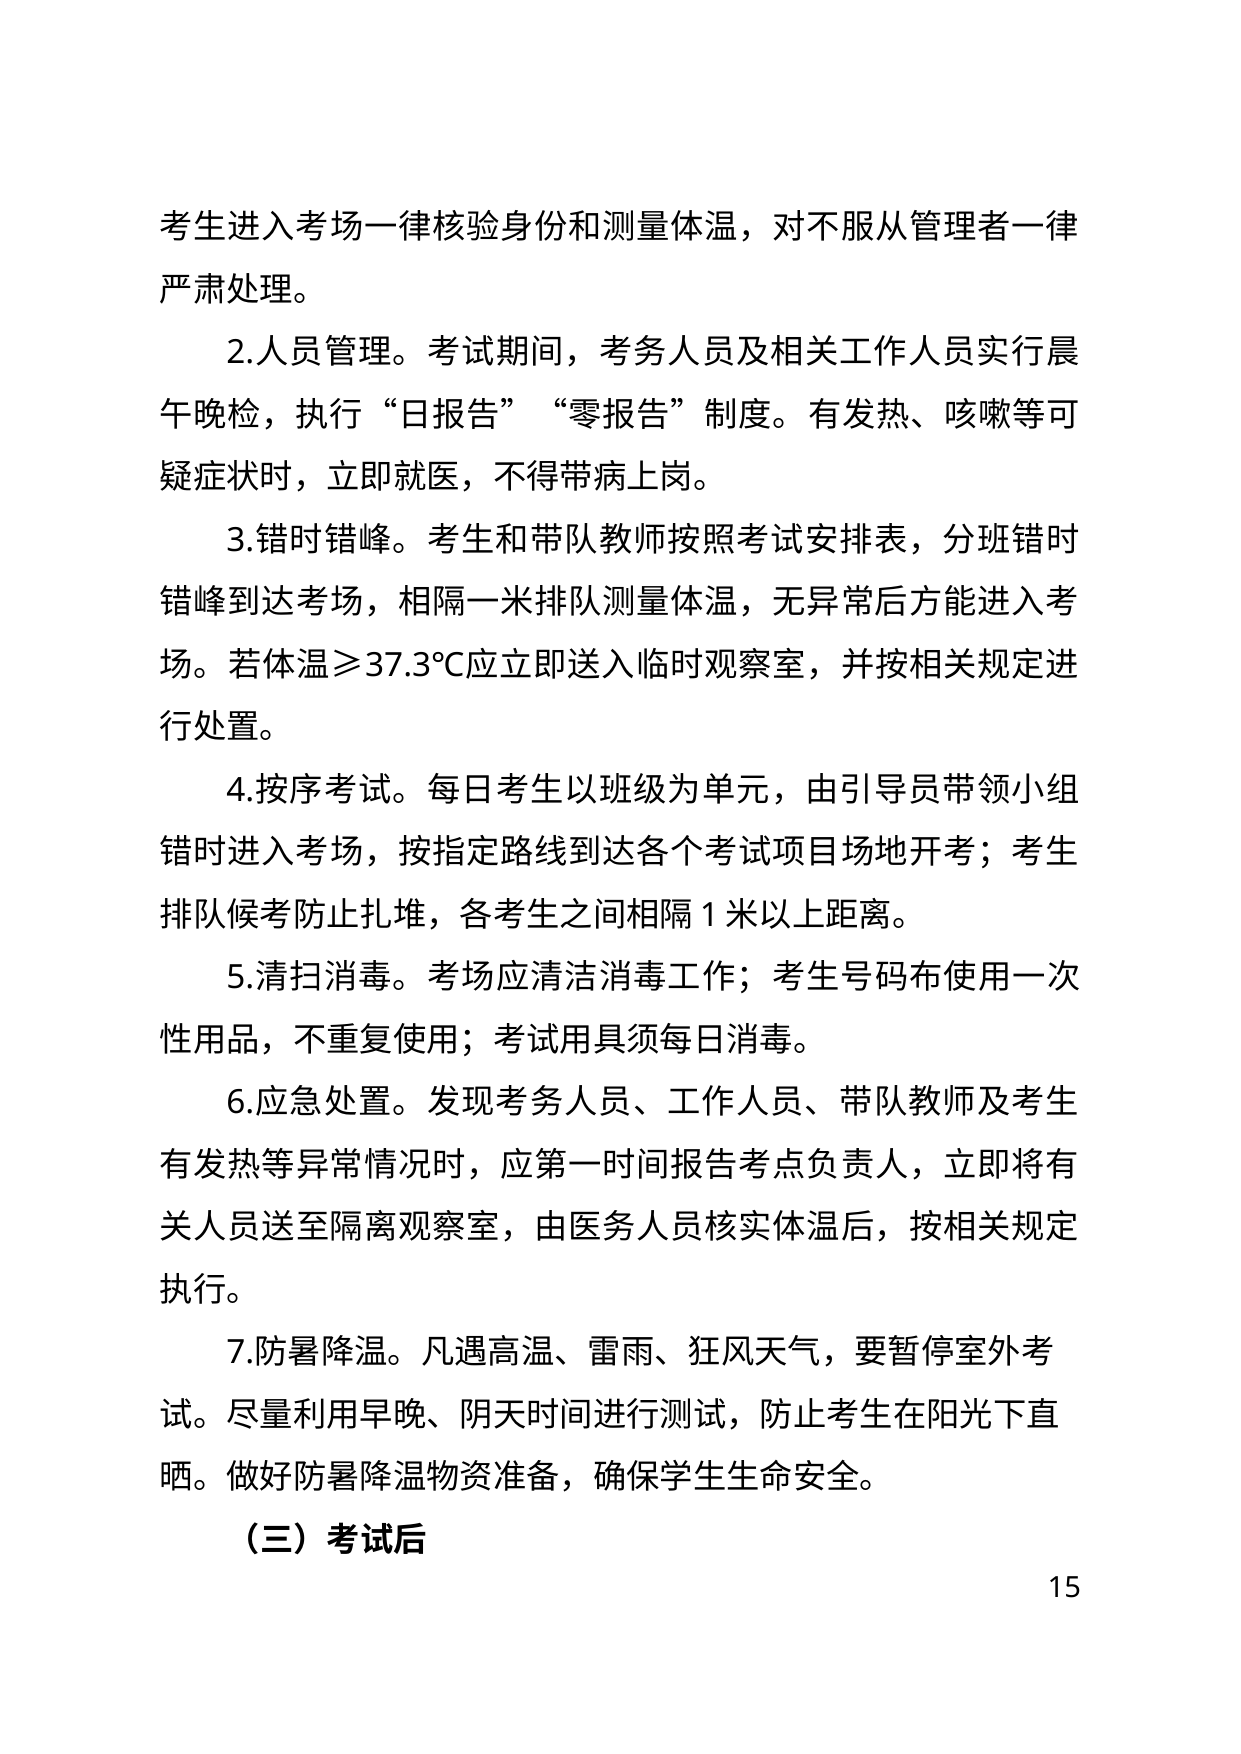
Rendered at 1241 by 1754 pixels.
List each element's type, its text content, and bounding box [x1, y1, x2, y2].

text （三）考试后 [159, 1501, 1081, 1564]
text 4.按序考试。每日考生以班级为单元，由引导员带领小组错时进入考场，按指定路线到达各个考试项目场地开考；考生排队候考防止扎堆，各考生之间相隔1米以上距离。 [159, 751, 1081, 939]
text 3.错时错峰。考生和带队教师按照考试安排表，分班错时错峰到达考场，相隔一米排队测量体温，无异常后方能进入考场。若体温≥37.3℃应立即送入临时观察室，并按相关规定进行处置。 [159, 501, 1081, 751]
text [159, 189, 1081, 314]
text 2.人员管理。考试期间，考务人员及相关工作人员实行晨午晚检，执行“日报告”“零报告”制度。有发热、咳嗽等可疑症状时，立即就医，不得带病上岗。 [159, 314, 1081, 501]
text 5.清扫消毒。考场应清洁消毒工作；考生号码布使用一次性用品，不重复使用；考试用具须每日消毒。 [159, 939, 1081, 1064]
text 6.应急处置。发现考务人员、工作人员、带队教师及考生有发热等异常情况时，应第一时间报告考点负责人，立即将有关人员送至隔离观察室，由医务人员核实体温后，按相关规定执行。 [159, 1064, 1081, 1314]
text 7.防暑降温。凡遇高温、雷雨、狂风天气，要暂停室外考试。尽量利用早晚、阴天时间进行测试，防止考生在阳光下直晒。做好防暑降温物资准备，确保学生生命安全。 [159, 1314, 1081, 1501]
